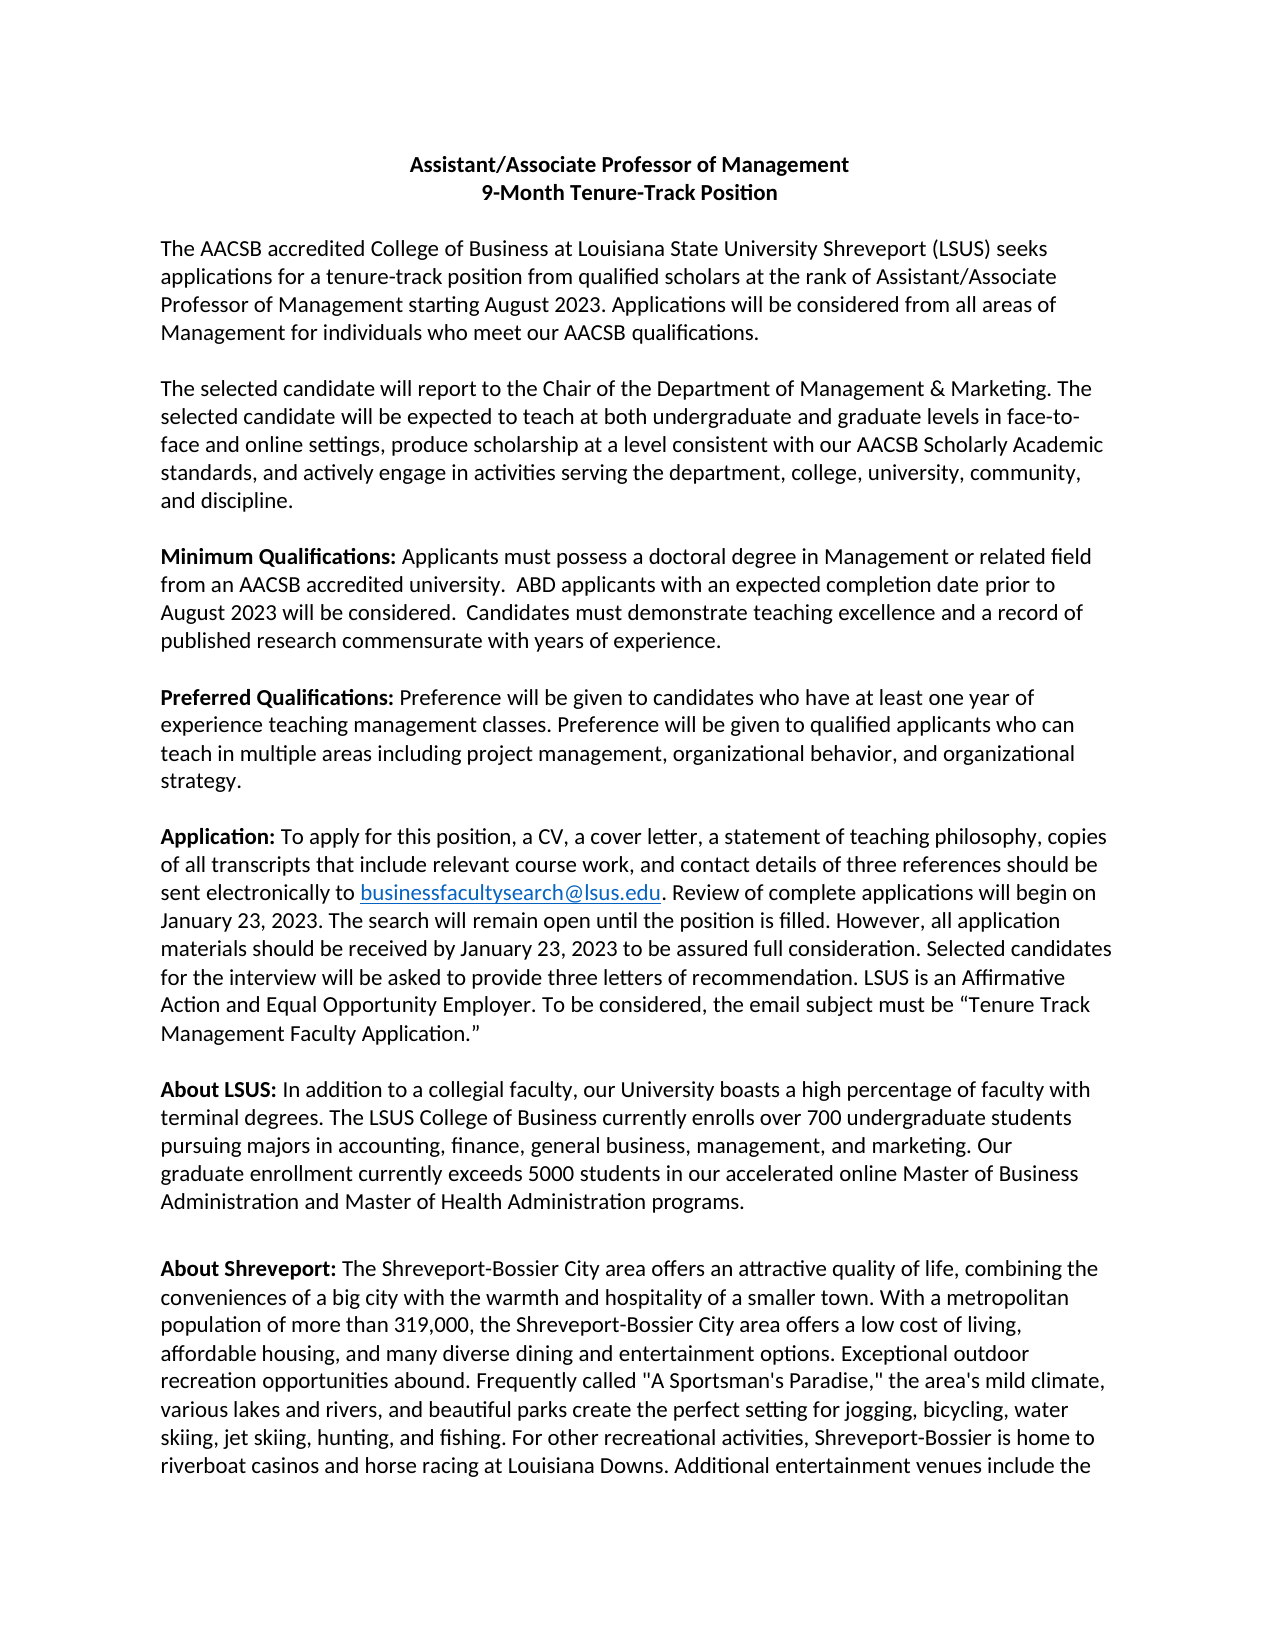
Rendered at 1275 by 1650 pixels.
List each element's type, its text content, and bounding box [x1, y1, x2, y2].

text The AACSB accredited College of Business at Louisiana State University Shreveport (LSUS) seeks applications for a tenure-track position from qualified scholars at the rank of Assistant/Associate Professor of Management starting August 2023. Applications will be considered from all areas of Management for individuals who meet our AACSB qualifications. [160, 234, 1099, 347]
text 9-Month Tenure-Track Position [160, 178, 1099, 206]
text Preferred Qualifications: Preference will be given to candidates who have at least one year of experience teaching management classes. Preference will be given to qualified applicants who can teach in multiple areas including project management, organizational behavior, and organizational strategy. [160, 683, 1114, 795]
text Minimum Qualifications: Applicants must possess a doctoral degree in Management or related field from an AACSB accredited university. ABD applicants with an expected completion date prior to August 2023 will be considered. Candidates must demonstrate teaching excellence and a record of published research commensurate with years of experience. [160, 542, 1099, 654]
text The selected candidate will report to the Chair of the Department of Management & Marketing. The selected candidate will be expected to teach at both undergraduate and graduate levels in face-to-face and online settings, produce scholarship at a level consistent with our AACSB Scholarly Academic standards, and actively engage in activities serving the department, college, university, community, and discipline. [160, 374, 1114, 514]
text Assistant/Associate Professor of Management [160, 150, 1099, 178]
text Application: To apply for this position, a CV, a cover letter, a statement of teaching philosophy, copies of all transcripts that include relevant course work, and contact details of three references should be sent electronically to businessfacultysearch@lsus.edu. Review of complete applications will begin on January 23, 2023. The search will remain open until the position is filled. However, all application materials should be received by January 23, 2023 to be assured full consideration. Selected candidates for the interview will be asked to provide three letters of recommendation. LSUS is an Affirmative Action and Equal Opportunity Employer. To be considered, the email subject must be “Tenure Track Management Faculty Application.” [160, 822, 1114, 1047]
text About LSUS: In addition to a collegial faculty, our University boasts a high percentage of faculty with terminal degrees. The LSUS College of Business currently enrolls over 700 undergraduate students pursuing majors in accounting, finance, general business, management, and marketing. Our graduate enrollment currently exceeds 5000 students in our accelerated online Master of Business Administration and Master of Health Administration programs. [160, 1075, 1099, 1215]
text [160, 1254, 1114, 1479]
